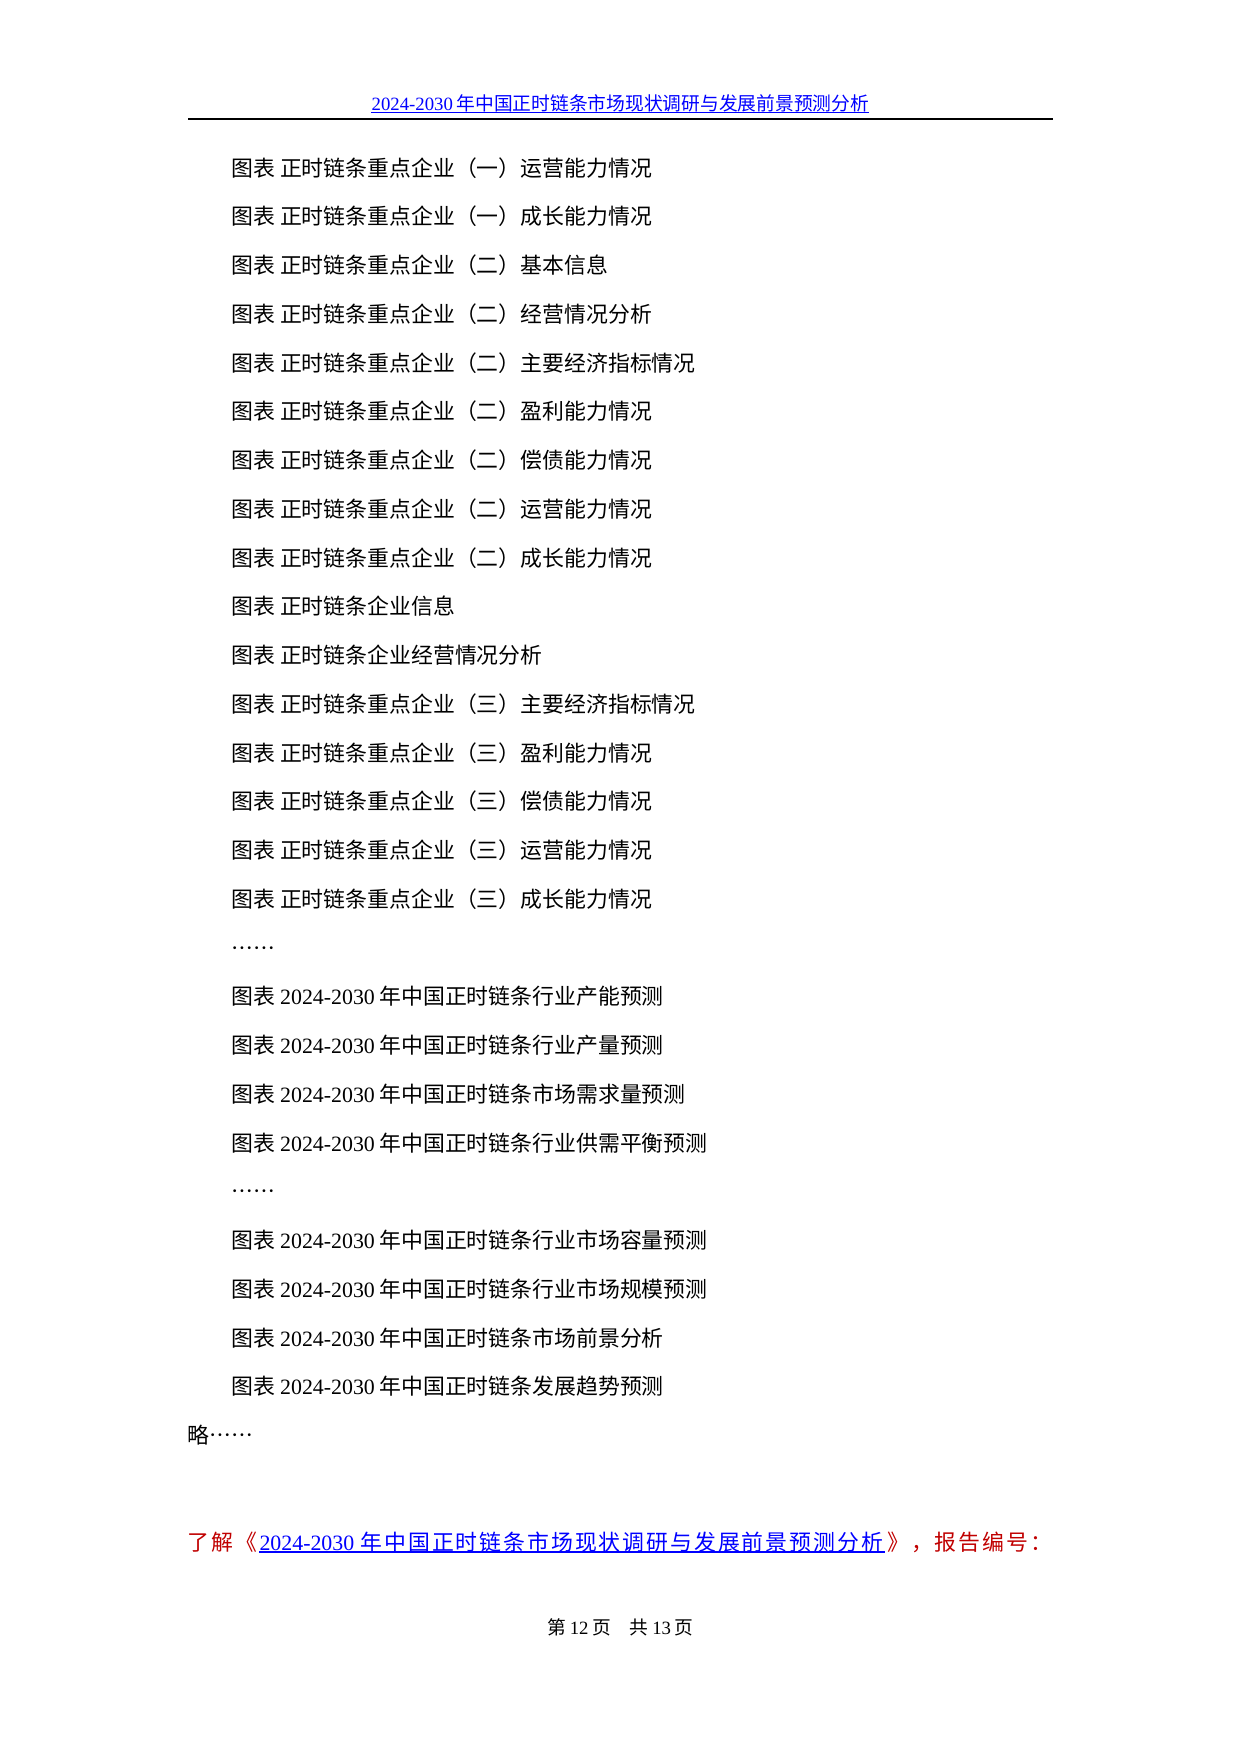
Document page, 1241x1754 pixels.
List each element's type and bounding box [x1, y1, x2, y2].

text [187, 150, 1053, 1450]
text [187, 1524, 1053, 1557]
